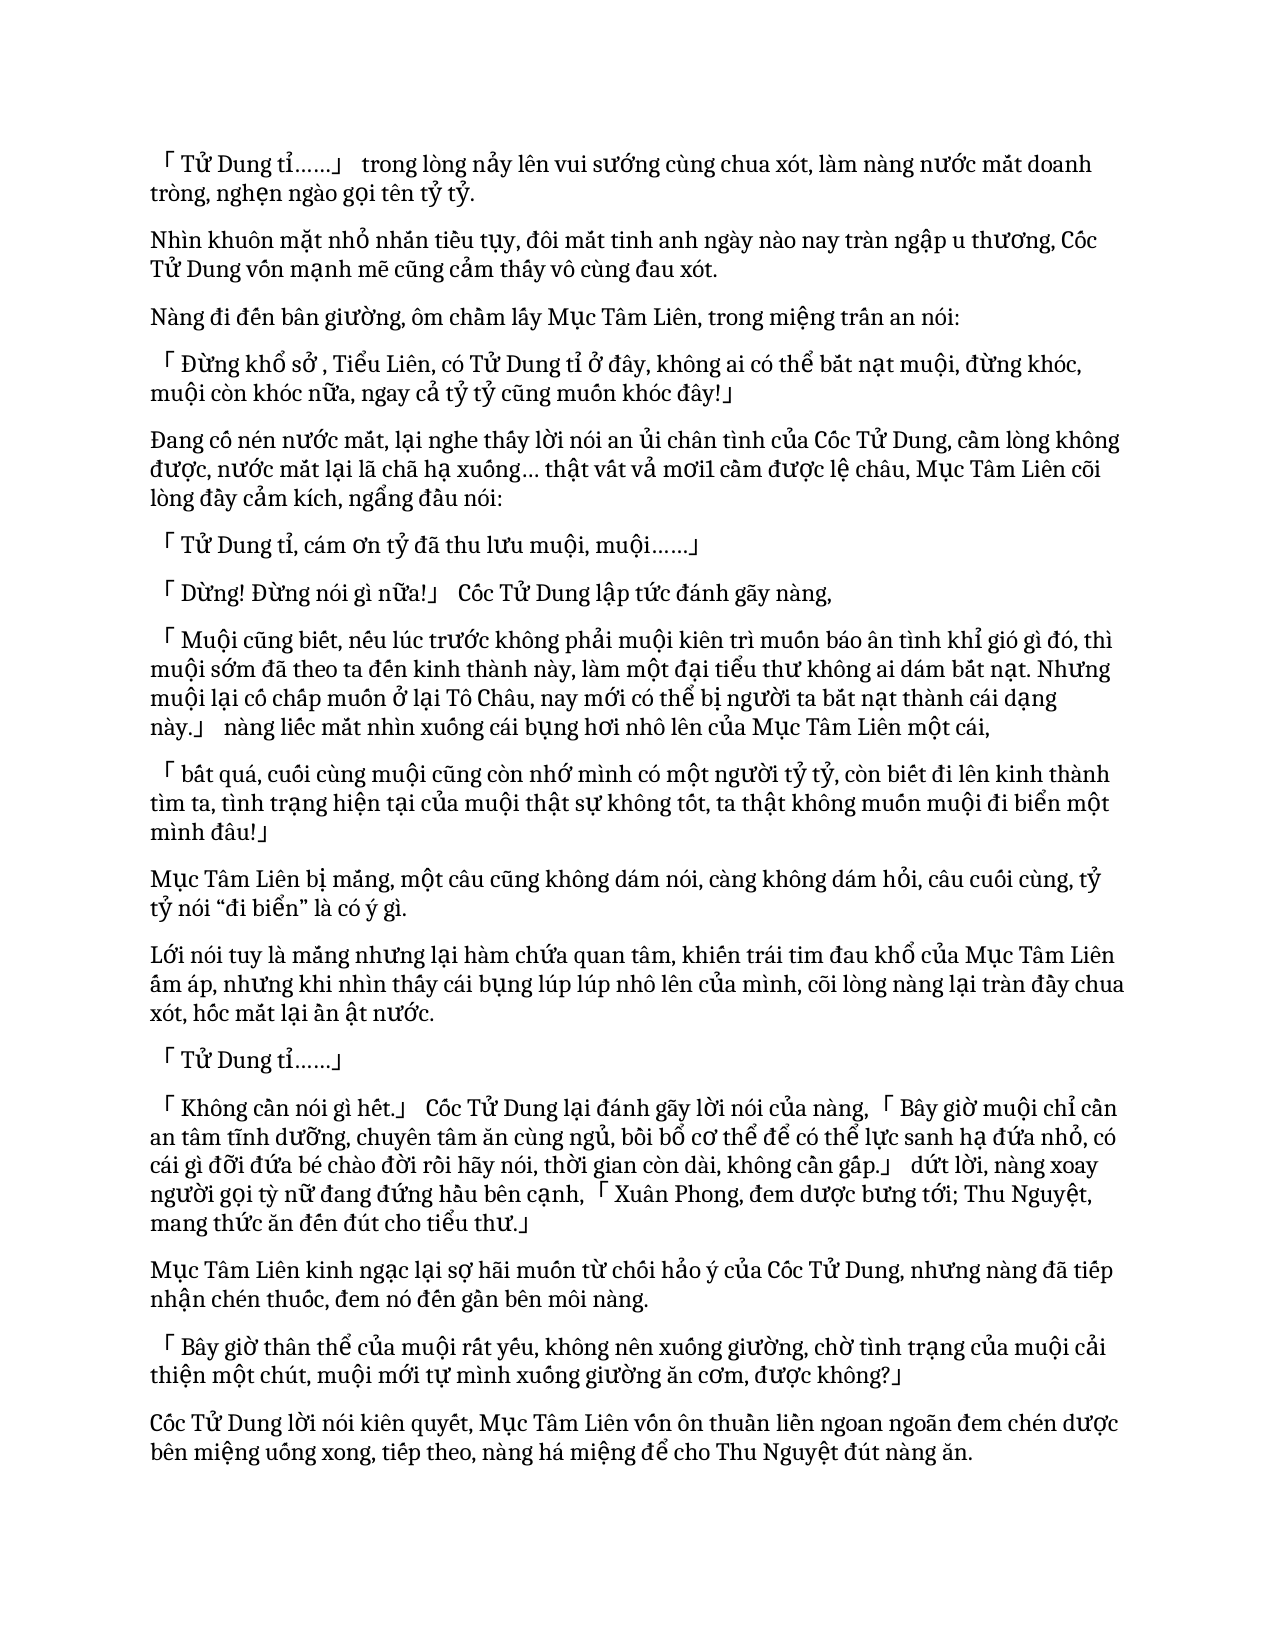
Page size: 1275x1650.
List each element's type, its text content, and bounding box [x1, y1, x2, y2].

text Nàng đi đến bân giường, ôm chầm lấy Mục Tâm Liên, trong miệng trấn an nói: [150, 302, 1125, 331]
text Lới nói tuy là mắng nhưng lại hàm chứa quan tâm, khiến trái tim đau khổ của Mục Tâm Liên ấm áp, nhưng khi nhìn thấy cái bụng lúp lúp nhô lên của mình, cõi lòng nàng lại tràn đầy chua xót, hốc mắt lại ần ật nước. [150, 941, 1125, 1027]
text 「 Tử Dung tỉ, cám ơn tỷ đã thu lưu muội, muội……」 [150, 531, 1125, 560]
text 「 Dừng! Đừng nói gì nữa!」 Cốc Tử Dung lập tức đánh gãy nàng, [150, 579, 1125, 607]
text Cốc Tử Dung lời nói kiên quyết, Mục Tâm Liên vốn ôn thuần liền ngoan ngoãn đem chén dược bên miệng uống xong, tiếp theo, nàng há miệng để cho Thu Nguyệt đút nàng ăn. [150, 1409, 1125, 1466]
text 「 Muội cũng biết, nếu lúc trước không phải muội kiên trì muốn báo ân tình khỉ gió gì đó, thì muội sớm đã theo ta đến kinh thành này, làm một đại tiểu thư không ai dám bắt nạt. Nhưng muội lại cố chấp muốn ở lại Tô Châu, nay mới có thể bị người ta bắt nạt thành cái dạng này.」 nàng liếc mắt nhìn xuống cái bụng hơi nhô lên của Mục Tâm Liên một cái, [150, 626, 1125, 741]
text Mục Tâm Liên bị mắng, một câu cũng không dám nói, càng không dám hỏi, câu cuối cùng, tỷ tỷ nói “đi biển” là có ý gì. [150, 865, 1125, 922]
text Đang cố nén nước mắt, lại nghe thấy lời nói an ủi chân tình của Cốc Tử Dung, cầm lòng không được, nước mắt lại lã chã hạ xuống… thật vất vả mơi1 cầm được lệ châu, Mục Tâm Liên cõi lòng đầy cảm kích, ngẩng đầu nói: [150, 426, 1125, 512]
text Mục Tâm Liên kinh ngạc lại sợ hãi muốn từ chối hảo ý của Cốc Tử Dung, nhưng nàng đã tiếp nhận chén thuốc, đem nó đến gần bên môi nàng. [150, 1256, 1125, 1314]
text 「 bất quá, cuối cùng muội cũng còn nhớ mình có một người tỷ tỷ, còn biết đi lên kinh thành tìm ta, tình trạng hiện tại của muội thật sự không tốt, ta thật không muốn muội đi biển một mình đâu!」 [150, 760, 1125, 846]
text 「 Đừng khổ sở , Tiểu Liên, có Tử Dung tỉ ở đây, không ai có thể bắt nạt muội, đừng khóc, muội còn khóc nữa, ngay cả tỷ tỷ cũng muốn khóc đây!」 [150, 350, 1125, 407]
text 「 Tử Dung tỉ……」 trong lòng nảy lên vui sướng cùng chua xót, làm nàng nước mắt doanh tròng, nghẹn ngào gọi tên tỷ tỷ. [150, 150, 1125, 207]
text Nhìn khuôn mặt nhỏ nhắn tiều tụy, đôi mắt tinh anh ngày nào nay tràn ngập u thương, Cốc Tử Dung vốn mạnh mẽ cũng cảm thấy vô cùng đau xót. [150, 226, 1125, 284]
text 「 Bây giờ thân thể của muội rất yếu, không nên xuống giường, chờ tình trạng của muội cải thiện một chút, muội mới tự mình xuống giường ăn cơm, được không?」 [150, 1332, 1125, 1390]
text 「 Tử Dung tỉ……」 [150, 1046, 1125, 1075]
text 「 Không cần nói gì hết.」 Cốc Tử Dung lại đánh gãy lời nói của nàng,「 Bây giờ muội chỉ cần an tâm tĩnh dưỡng, chuyên tâm ăn cùng ngủ, bồi bổ cơ thể để có thể lực sanh hạ đứa nhỏ, có cái gì đỡi đứa bé chào đời rồi hãy nói, thời gian còn dài, không cần gấp.」 dứt lời, nàng xoay người gọi tỳ nữ đang đứng hầu bên cạnh,「 Xuân Phong, đem dược bưng tới; Thu Nguyệt, mang thức ăn đến đút cho tiểu thư.」 [150, 1094, 1125, 1237]
